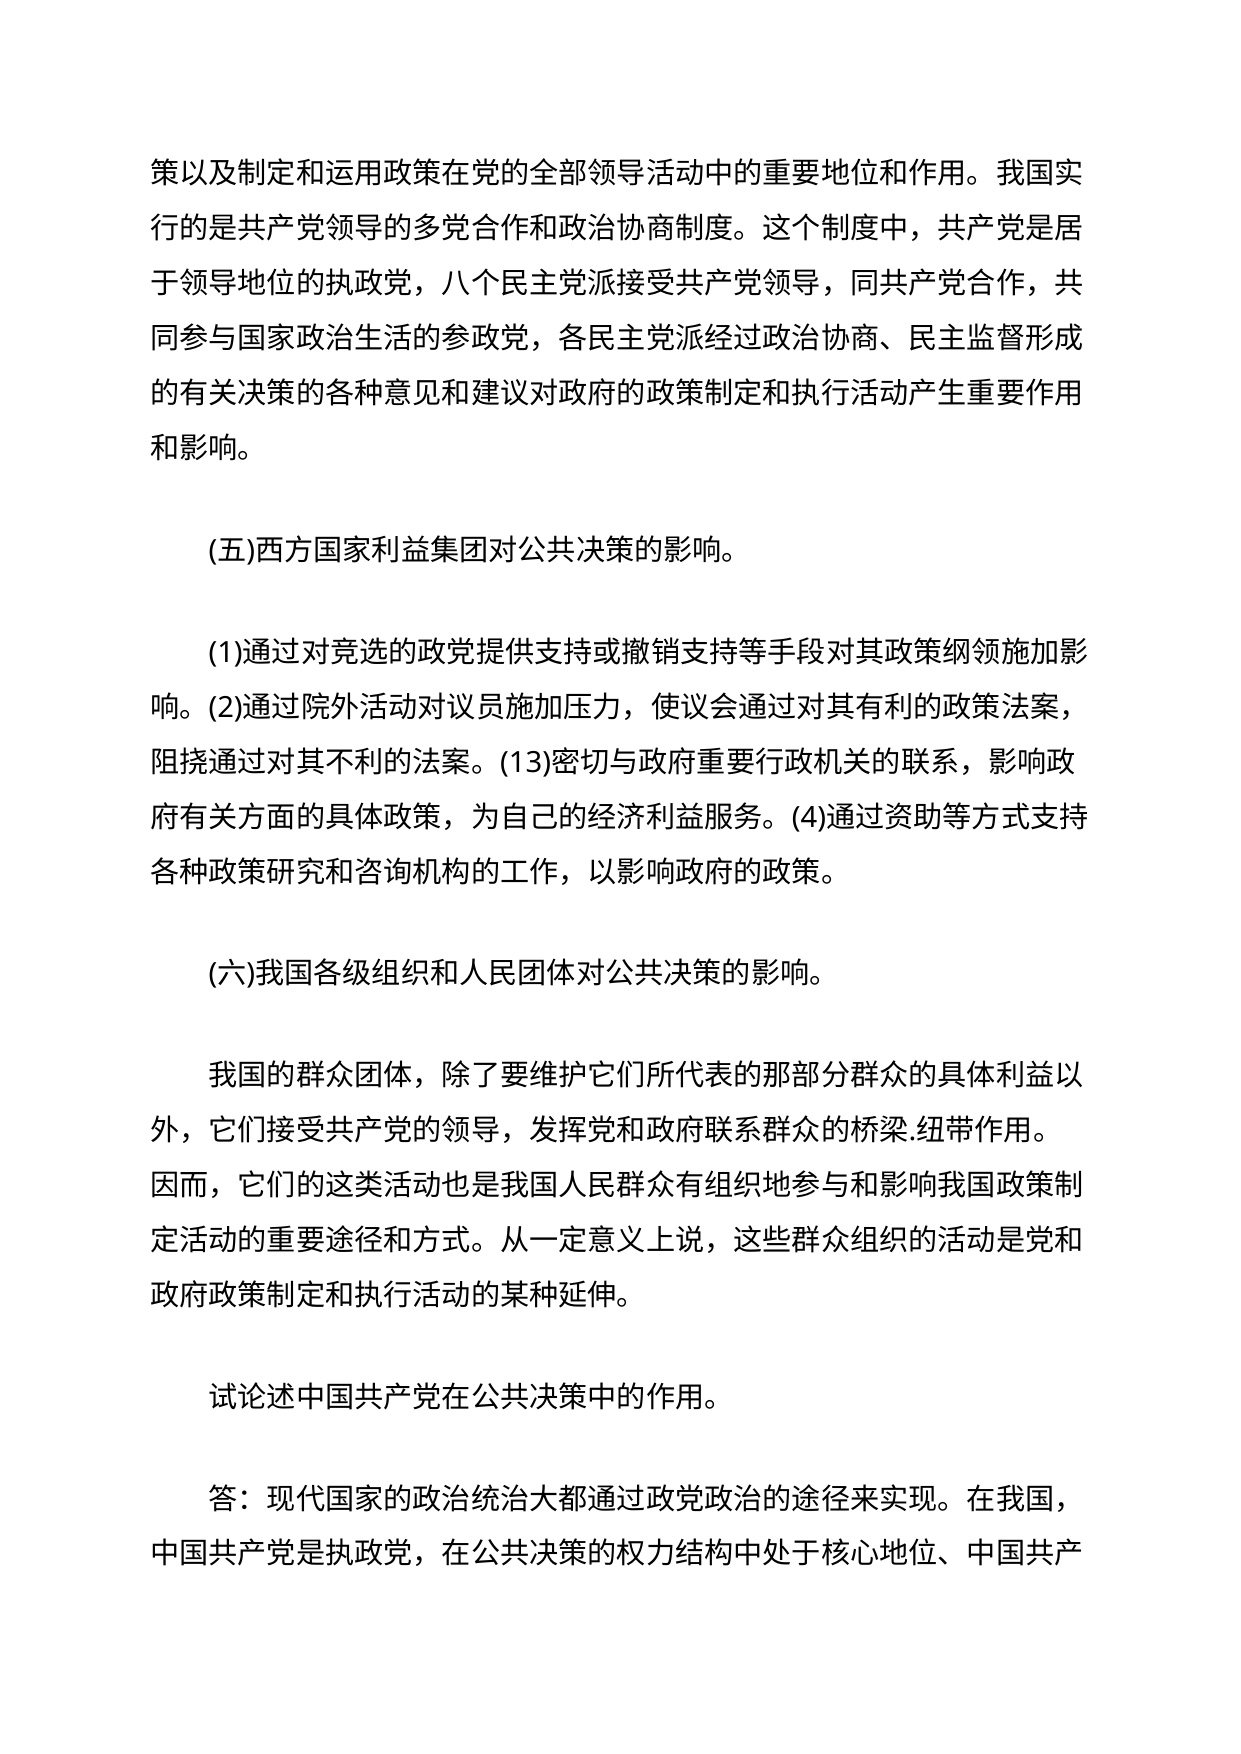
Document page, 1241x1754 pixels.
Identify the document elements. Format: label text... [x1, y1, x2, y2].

text (1)通过对竞选的政党提供支持或撤销支持等手段对其政策纲领施加影响。(2)通过院外活动对议员施加压力，使议会通过对其有利的政策法案，阻挠通过对其不利的法案。(13)密切与政府重要行政机关的联系，影响政府有关方面的具体政策，为自己的经济利益服务。(4)通过资助等方式支持各种政策研究和咨询机构的工作，以影响政府的政策。 [150, 628, 1090, 891]
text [150, 150, 1090, 467]
text (六)我国各级组织和人民团体对公共决策的影响。 [150, 950, 1090, 992]
text (五)西方国家利益集团对公共决策的影响。 [150, 526, 1090, 569]
text 试论述中国共产党在公共决策中的作用。 [150, 1373, 1090, 1416]
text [150, 1475, 1090, 1572]
text 我国的群众团体，除了要维护它们所代表的那部分群众的具体利益以外，它们接受共产党的领导，发挥党和政府联系群众的桥梁.纽带作用。因而，它们的这类活动也是我国人民群众有组织地参与和影响我国政策制定活动的重要途径和方式。从一定意义上说，这些群众组织的活动是党和政府政策制定和执行活动的某种延伸。 [150, 1052, 1090, 1314]
